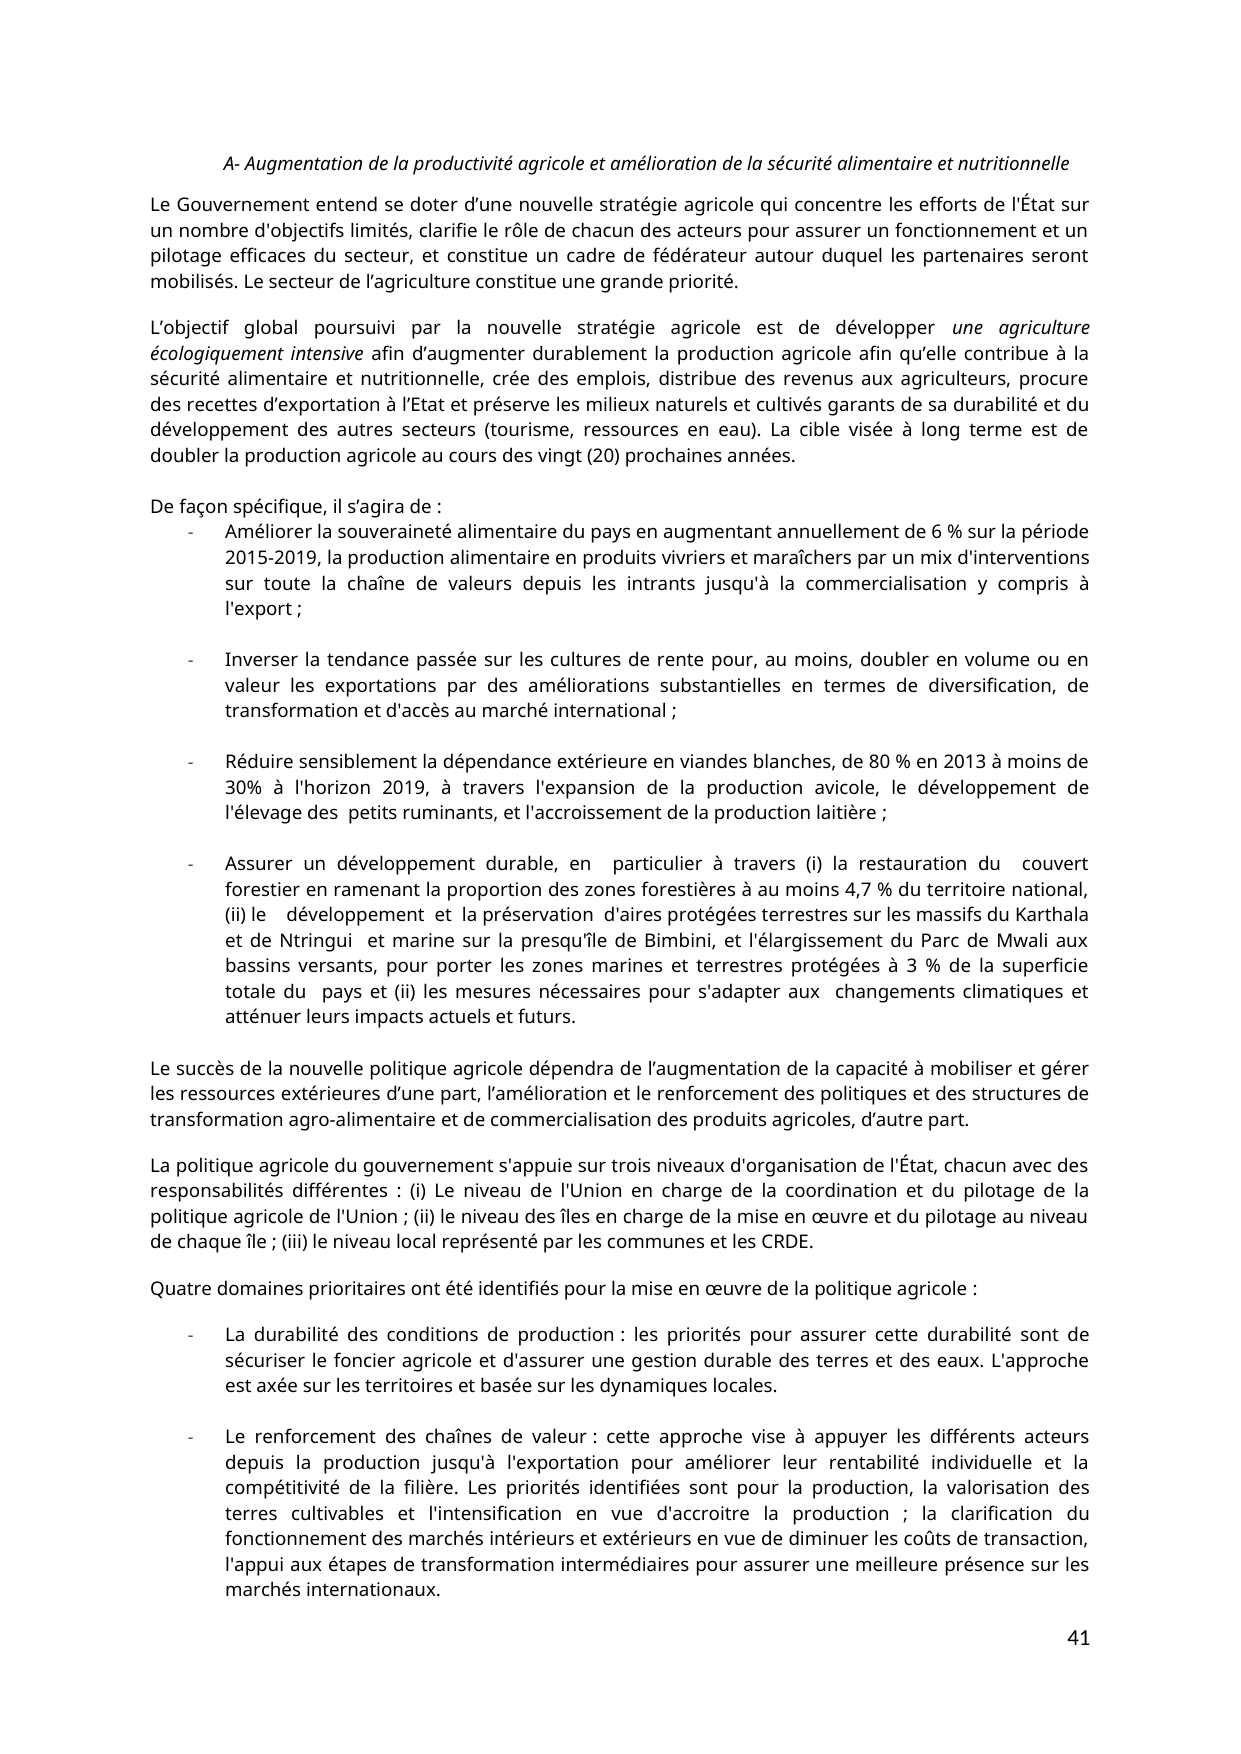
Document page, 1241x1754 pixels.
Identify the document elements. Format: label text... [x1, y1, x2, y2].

text Quatre domaines prioritaires ont été identifiés pour la mise en œuvre de la politique agricole : [150, 1275, 1090, 1301]
list Inverser la tendance passée sur les cultures de rente pour, au moins, doubler en volume ou en valeur les exportations par des améliorations substantielles en termes de diversification, de transformation et d'accès au marché international ; [187, 646, 1090, 723]
list Réduire sensiblement la dépendance extérieure en viandes blanches, de 80 % en 2013 à moins de 30% à l'horizon 2019, à travers l'expansion de la production avicole, le développement de l'élevage des petits ruminants, et l'accroissement de la production laitière ; [187, 748, 1090, 825]
list Améliorer la souveraineté alimentaire du pays en augmentant annuellement de 6 % sur la période 2015-2019, la production alimentaire en produits vivriers et maraîchers par un mix d'interventions sur toute la chaîne de valeurs depuis les intrants jusqu'à la commercialisation y compris à l'export ; [187, 519, 1090, 621]
text A- Augmentation de la productivité agricole et amélioration de la sécurité alimentaire et nutritionnelle [224, 150, 1090, 176]
list La durabilité des conditions de production : les priorités pour assurer cette durabilité sont de sécuriser le foncier agricole et d'assurer une gestion durable des terres et des eaux. L'approche est axée sur les territoires et basée sur les dynamiques locales. [187, 1321, 1090, 1398]
text De façon spécifique, il s’agira de : [150, 493, 1090, 519]
text Le Gouvernement entend se doter d’une nouvelle stratégie agricole qui concentre les efforts de l'État sur un nombre d'objectifs limités, clarifie le rôle de chacun des acteurs pour assurer un fonctionnement et un pilotage efficaces du secteur, et constitue un cadre de fédérateur autour duquel les partenaires seront mobilisés. Le secteur de l’agriculture constitue une grande priorité. [150, 192, 1090, 294]
text Le succès de la nouvelle politique agricole dépendra de l’augmentation de la capacité à mobiliser et gérer les ressources extérieures d’une part, l’amélioration et le renforcement des politiques et des structures de transformation agro-alimentaire et de commercialisation des produits agricoles, d’autre part. [150, 1055, 1090, 1131]
list Le renforcement des chaînes de valeur : cette approche vise à appuyer les différents acteurs depuis la production jusqu'à l'exportation pour améliorer leur rentabilité individuelle et la compétitivité de la filière. Les priorités identifiées sont pour la production, la valorisation des terres cultivables et l'intensification en vue d'accroitre la production ; la clarification du fonctionnement des marchés intérieurs et extérieurs en vue de diminuer les coûts de transaction, l'appui aux étapes de transformation intermédiaires pour assurer une meilleure présence sur les marchés internationaux. [187, 1423, 1090, 1602]
text La politique agricole du gouvernement s'appuie sur trois niveaux d'organisation de l'État, chacun avec des responsabilités différentes : (i) Le niveau de l'Union en charge de la coordination et du pilotage de la politique agricole de l'Union ; (ii) le niveau des îles en charge de la mise en œuvre et du pilotage au niveau de chaque île ; (iii) le niveau local représenté par les communes et les CRDE. [150, 1152, 1090, 1254]
text L’objectif global poursuivi par la nouvelle stratégie agricole est de développer une agriculture écologiquement intensive afin d’augmenter durablement la production agricole afin qu’elle contribue à la sécurité alimentaire et nutritionnelle, crée des emplois, distribue des revenus aux agriculteurs, procure des recettes d’exportation à l’Etat et préserve les milieux naturels et cultivés garants de sa durabilité et du développement des autres secteurs (tourisme, ressources en eau). La cible visée à long terme est de doubler la production agricole au cours des vingt (20) prochaines années. [150, 315, 1090, 468]
list Assurer un développement durable, en particulier à travers (i) la restauration du couvert forestier en ramenant la proportion des zones forestières à au moins 4,7 % du territoire national, (ii) le développement et la préservation d'aires protégées terrestres sur les massifs du Karthala et de Ntringui et marine sur la presqu'île de Bimbini, et l'élargissement du Parc de Mwali aux bassins versants, pour porter les zones marines et terrestres protégées à 3 % de la superficie totale du pays et (ii) les mesures nécessaires pour s'adapter aux changements climatiques et atténuer leurs impacts actuels et futurs. [187, 851, 1090, 1029]
